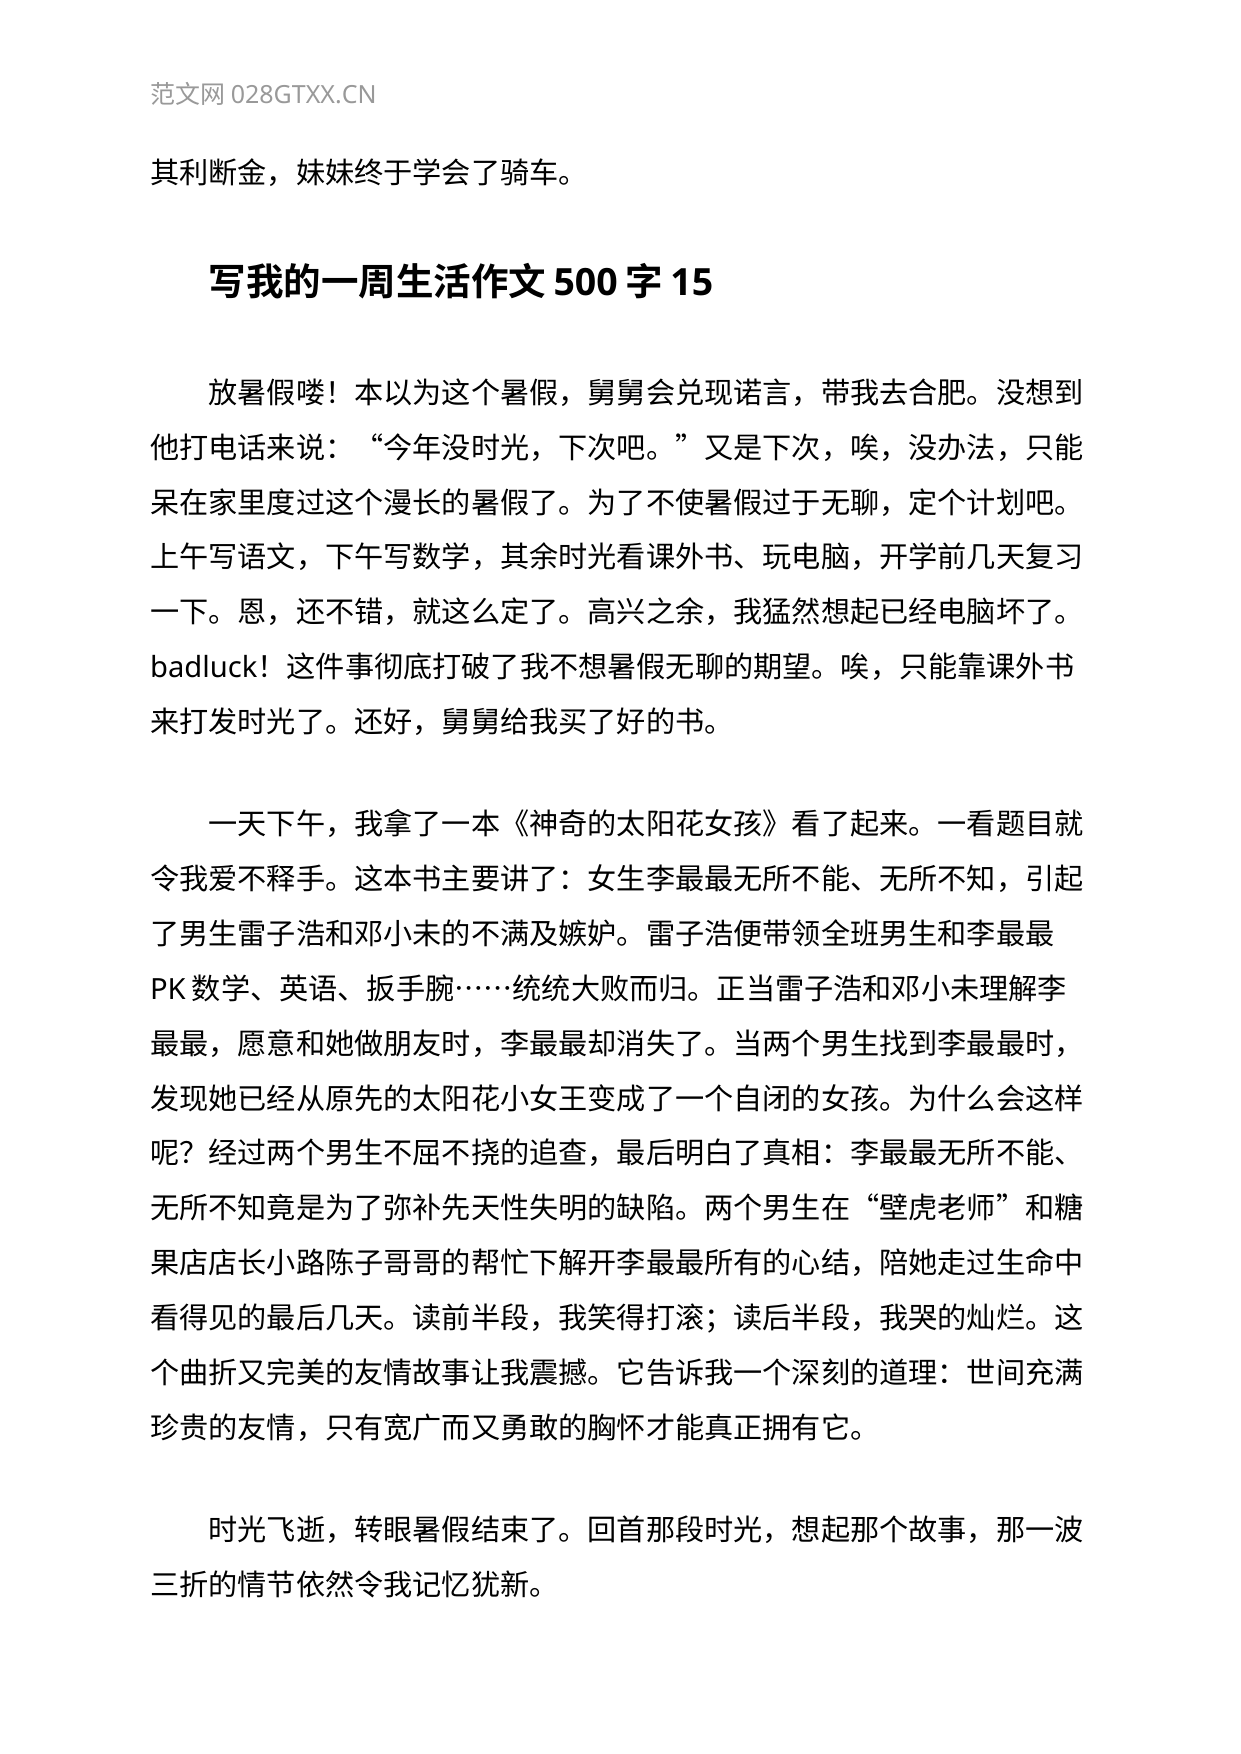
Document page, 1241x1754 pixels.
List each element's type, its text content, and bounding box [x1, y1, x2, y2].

text 放暑假喽！本以为这个暑假，舅舅会兑现诺言，带我去合肥。没想到他打电话来说：“今年没时光，下次吧。”又是下次，唉，没办法，只能呆在家里度过这个漫长的暑假了。为了不使暑假过于无聊，定个计划吧。上午写语文，下午写数学，其余时光看课外书、玩电脑，开学前几天复习一下。恩，还不错，就这么定了。高兴之余，我猛然想起已经电脑坏了。badluck！这件事彻底打破了我不想暑假无聊的期望。唉，只能靠课外书来打发时光了。还好，舅舅给我买了好的书。 [150, 369, 1090, 741]
text 时光飞逝，转眼暑假结束了。回首那段时光，想起那个故事，那一波三折的情节依然令我记忆犹新。 [150, 1506, 1090, 1603]
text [150, 150, 1090, 192]
text 一天下午，我拿了一本《神奇的太阳花女孩》看了起来。一看题目就令我爱不释手。这本书主要讲了：女生李最最无所不能、无所不知，引起了男生雷子浩和邓小未的不满及嫉妒。雷子浩便带领全班男生和李最最PK数学、英语、扳手腕……统统大败而归。正当雷子浩和邓小未理解李最最，愿意和她做朋友时，李最最却消失了。当两个男生找到李最最时，发现她已经从原先的太阳花小女王变成了一个自闭的女孩。为什么会这样呢？经过两个男生不屈不挠的追查，最后明白了真相：李最最无所不能、无所不知竟是为了弥补先天性失明的缺陷。两个男生在“壁虎老师”和糖果店店长小路陈子哥哥的帮忙下解开李最最所有的心结，陪她走过生命中看得见的最后几天。读前半段，我笑得打滚；读后半段，我哭的灿烂。这个曲折又完美的友情故事让我震撼。它告诉我一个深刻的道理：世间充满珍贵的友情，只有宽广而又勇敢的胸怀才能真正拥有它。 [150, 801, 1090, 1447]
text 写我的一周生活作文500字15 [150, 252, 1090, 306]
